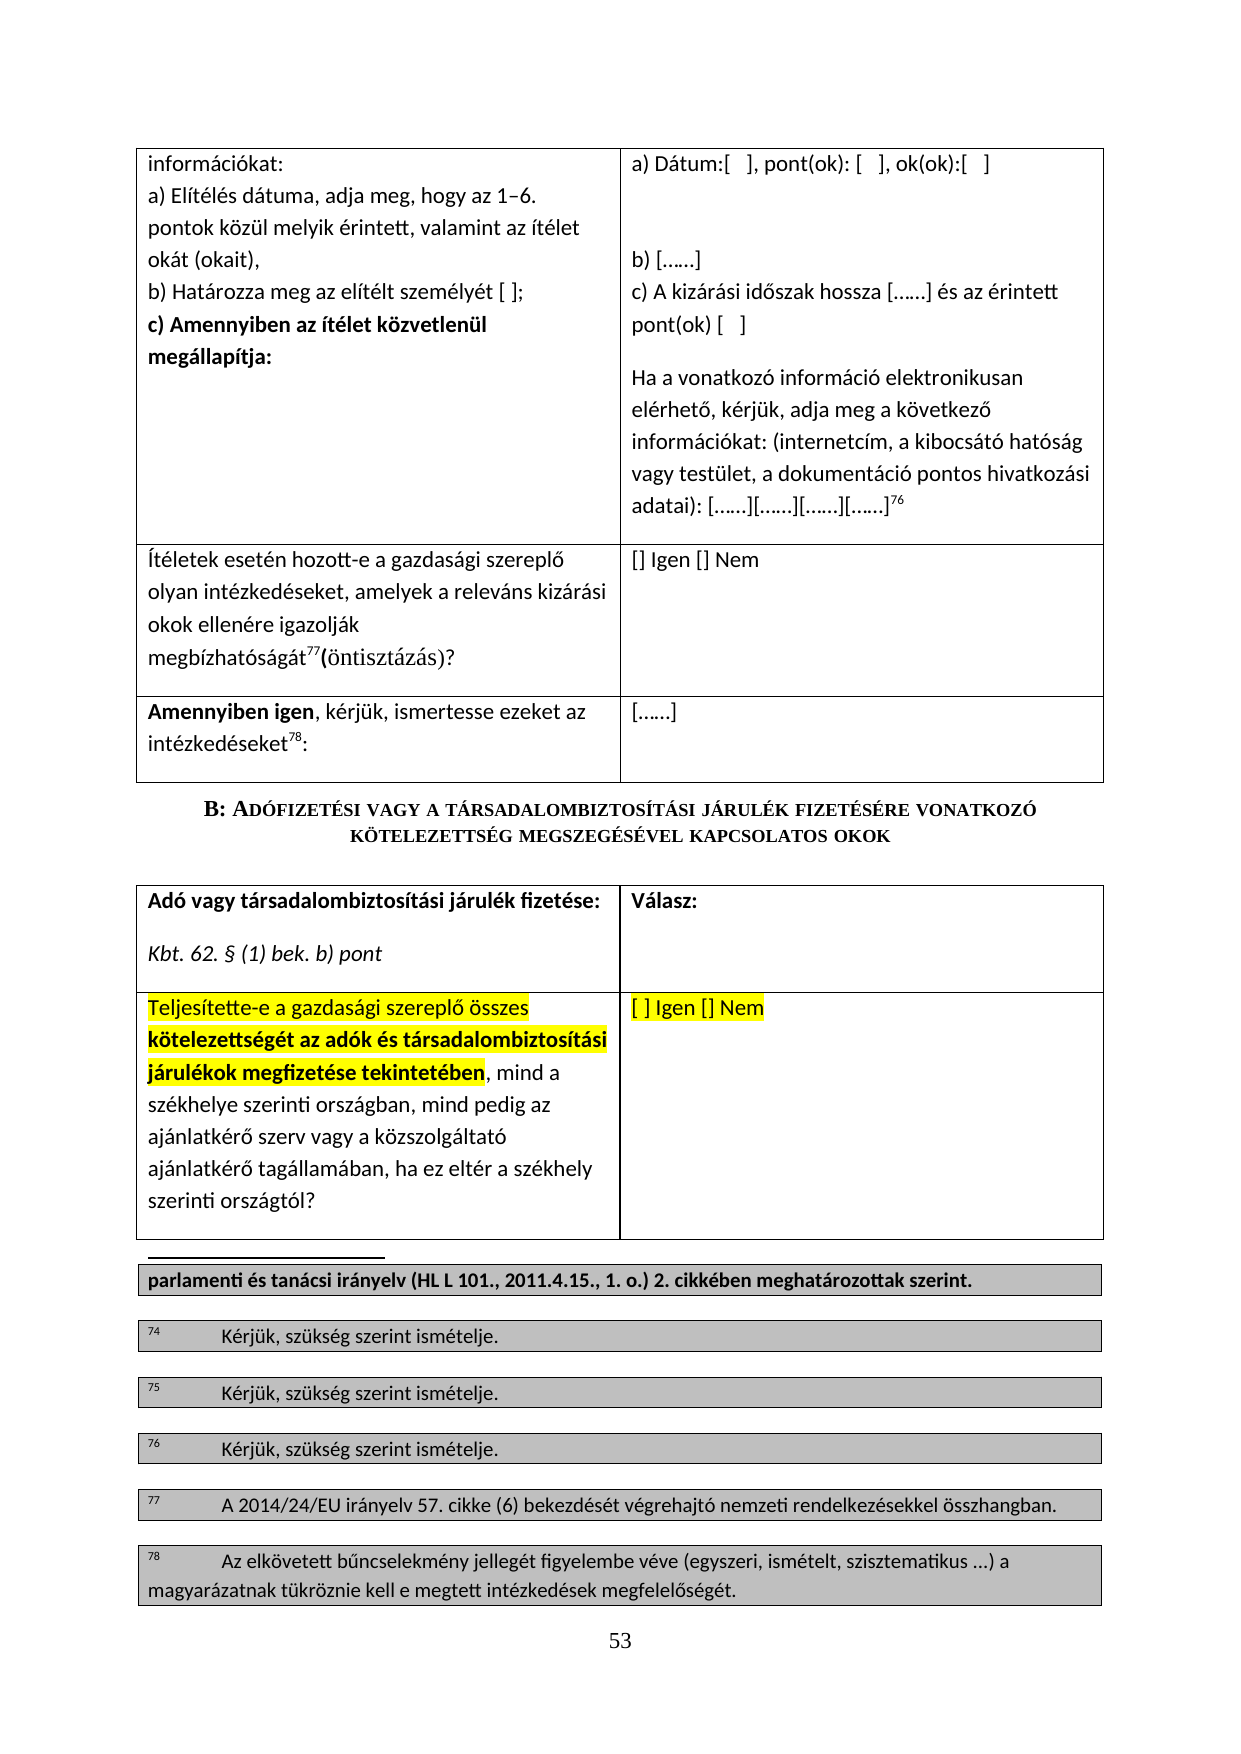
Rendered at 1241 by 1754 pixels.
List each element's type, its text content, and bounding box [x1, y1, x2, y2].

table_cell Ítéletek esetén hozott-e a gazdasági szereplő olyan intézkedéseket, amelyek a releváns kizárási okok ellenére igazolják megbízhatóságát(öntisztázás)? [137, 545, 620, 696]
text B: Adófizetési vagy a társadalombiztosítási járulék fizetésére vonatkozó kötelezettség megszegésével kapcsolatos okok [148, 795, 1092, 848]
table_header Adó vagy társadalombiztosítási járulék fizetése: Kbt. 62. § (1) bek. b) pont [137, 886, 619, 992]
table_cell Teljesítette-e a gazdasági szereplő összes kötelezettségét az adók és társadalombiztosítási járulékok megfizetése tekintetében, mind a székhelye szerinti országban, mind pedig az ajánlatkérő szerv vagy a közszolgáltató ajánlatkérő tagállamában, ha ez eltér a székhely szerinti országtól? [137, 993, 619, 1239]
table_cell [] Igen [] Nem [621, 545, 1103, 696]
table_cell a) Dátum:[ ], pont(ok): [ ], ok(ok):[ ] b) [……] c) A kizárási időszak hossza [……] és az érintett pont(ok) [ ] Ha a vonatkozó információ elektronikusan elérhető, kérjük, adja meg a következő információkat: (internetcím, a kibocsátó hatóság vagy testület, a dokumentáció pontos hivatkozási adatai): [……][……][……][……] [621, 149, 1103, 544]
table_header Válasz: [621, 886, 1103, 992]
table_cell Amennyiben igen, kérjük, adja meg a következő információkat: a) Elítélés dátuma, adja meg, hogy az 1–6. pontok közül melyik érintett, valamint az ítélet okát (okait), b) Határozza meg az elítélt személyét [ ]; c) Amennyiben az ítélet közvetlenül megállapítja: [137, 149, 620, 544]
table_cell Amennyiben igen, kérjük, ismertesse ezeket az intézkedéseket: [137, 697, 620, 782]
table_cell [……] [621, 697, 1103, 782]
table_cell [ ] Igen [] Nem [621, 993, 1103, 1239]
